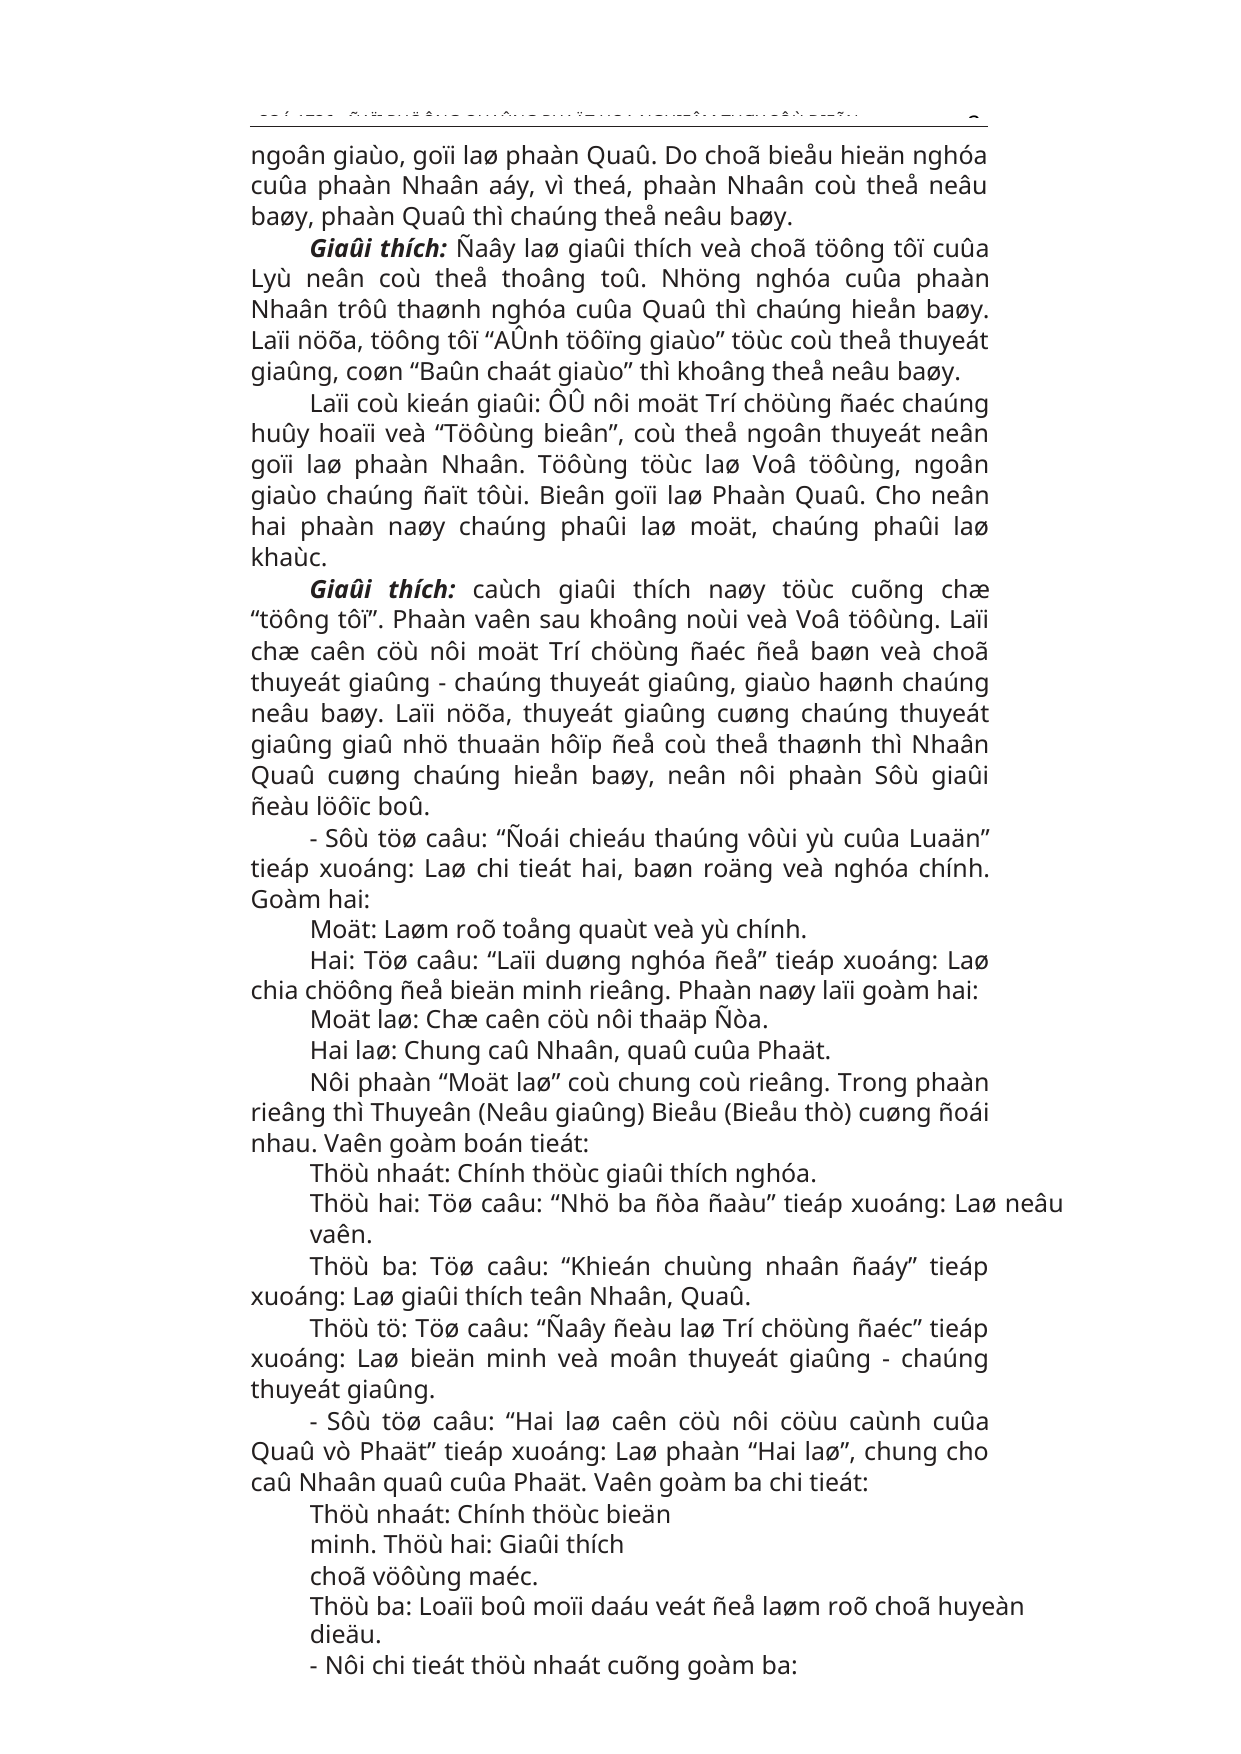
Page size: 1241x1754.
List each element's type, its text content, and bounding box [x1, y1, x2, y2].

text Thöù ba: Loaïi boû moïi daáu veát ñeå laøm roõ choã huyeàn dieäu. [309, 1592, 1065, 1649]
text ngoân giaùo, goïi laø phaàn Quaû. Do choã bieåu hieän nghóa cuûa phaàn Nhaân aáy, vì theá, phaàn Nhaân coù theå neâu baøy, phaàn Quaû thì chaúng theå neâu baøy. [250, 140, 988, 233]
text Giaûi thích: caùch giaûi thích naøy töùc cuõng chæ “töông tôï”. Phaàn vaên sau khoâng noùi veà Voâ töôùng. Laïi chæ caên cöù nôi moät Trí chöùng ñaéc ñeå baøn veà choã thuyeát giaûng - chaúng thuyeát giaûng, giaùo haønh chaúng neâu baøy. Laïi nöõa, thuyeát giaûng cuøng chaúng thuyeát giaûng giaû nhö thuaän hôïp ñeå coù theå thaønh thì Nhaân Quaû cuøng chaúng hieån baøy, neân nôi phaàn Sôù giaûi ñeàu löôïc boû. [250, 574, 990, 822]
text Nôi phaàn “Moät laø” coù chung coù rieâng. Trong phaàn rieâng thì Thuyeân (Neâu giaûng) Bieåu (Bieåu thò) cuøng ñoái nhau. Vaên goàm boán tieát: [250, 1067, 990, 1160]
text Thöù nhaát: Chính thöùc giaûi thích nghóa. [309, 1160, 1065, 1188]
text Moät: Laøm roõ toång quaùt veà yù chính. [309, 915, 1065, 944]
list Sôù töø caâu: “Ñoái chieáu thaúng vôùi yù cuûa Luaän” tieáp xuoáng: Laø chi tieát hai, baøn roäng veà nghóa chính. Goàm hai: [250, 822, 990, 915]
text Hai: Töø caâu: “Laïi duøng nghóa ñeå” tieáp xuoáng: Laø chia chöông ñeå bieän minh rieâng. Phaàn naøy laïi goàm hai: [250, 944, 990, 1006]
text Moät laø: Chæ caên cöù nôi thaäp Ñòa. [309, 1006, 1065, 1035]
text Thöù hai: Töø caâu: “Nhö ba ñòa ñaàu” tieáp xuoáng: Laø neâu vaên. [309, 1188, 1065, 1249]
text Hai laø: Chung caû Nhaân, quaû cuûa Phaät. [309, 1035, 1065, 1065]
text Thöù ba: Töø caâu: “Khieán chuùng nhaân ñaáy” tieáp xuoáng: Laø giaûi thích teân Nhaân, Quaû. [250, 1251, 989, 1313]
text Giaûi thích: Ñaây laø giaûi thích veà choã töông tôï cuûa Lyù neân coù theå thoâng toû. Nhöng nghóa cuûa phaàn Nhaân trôû thaønh nghóa cuûa Quaû thì chaúng hieån baøy. Laïi nöõa, töông tôï “AÛnh töôïng giaùo” töùc coù theå thuyeát giaûng, coøn “Baûn chaát giaùo” thì khoâng theå neâu baøy. [250, 233, 990, 388]
list Nôi chi tieát thöù nhaát cuõng goàm ba: [309, 1649, 1065, 1681]
list Sôù töø caâu: “Hai laø caên cöù nôi cöùu caùnh cuûa Quaû vò Phaät” tieáp xuoáng: Laø phaàn “Hai laø”, chung cho caû Nhaân quaû cuûa Phaät. Vaên goàm ba chi tieát: [250, 1406, 990, 1499]
text Laïi coù kieán giaûi: ÔÛ nôi moät Trí chöùng ñaéc chaúng huûy hoaïi veà “Töôùng bieân”, coù theå ngoân thuyeát neân goïi laø phaàn Nhaân. Töôùng töùc laø Voâ töôùng, ngoân giaùo chaúng ñaït tôùi. Bieân goïi laø Phaàn Quaû. Cho neân hai phaàn naøy chaúng phaûi laø moät, chaúng phaûi laø khaùc. [250, 388, 990, 574]
text Thöù tö: Töø caâu: “Ñaây ñeàu laø Trí chöùng ñaéc” tieáp xuoáng: Laø bieän minh veà moân thuyeát giaûng - chaúng thuyeát giaûng. [250, 1313, 990, 1406]
text Thöù nhaát: Chính thöùc bieän minh. Thöù hai: Giaûi thích choã vöôùng maéc. [309, 1499, 679, 1592]
